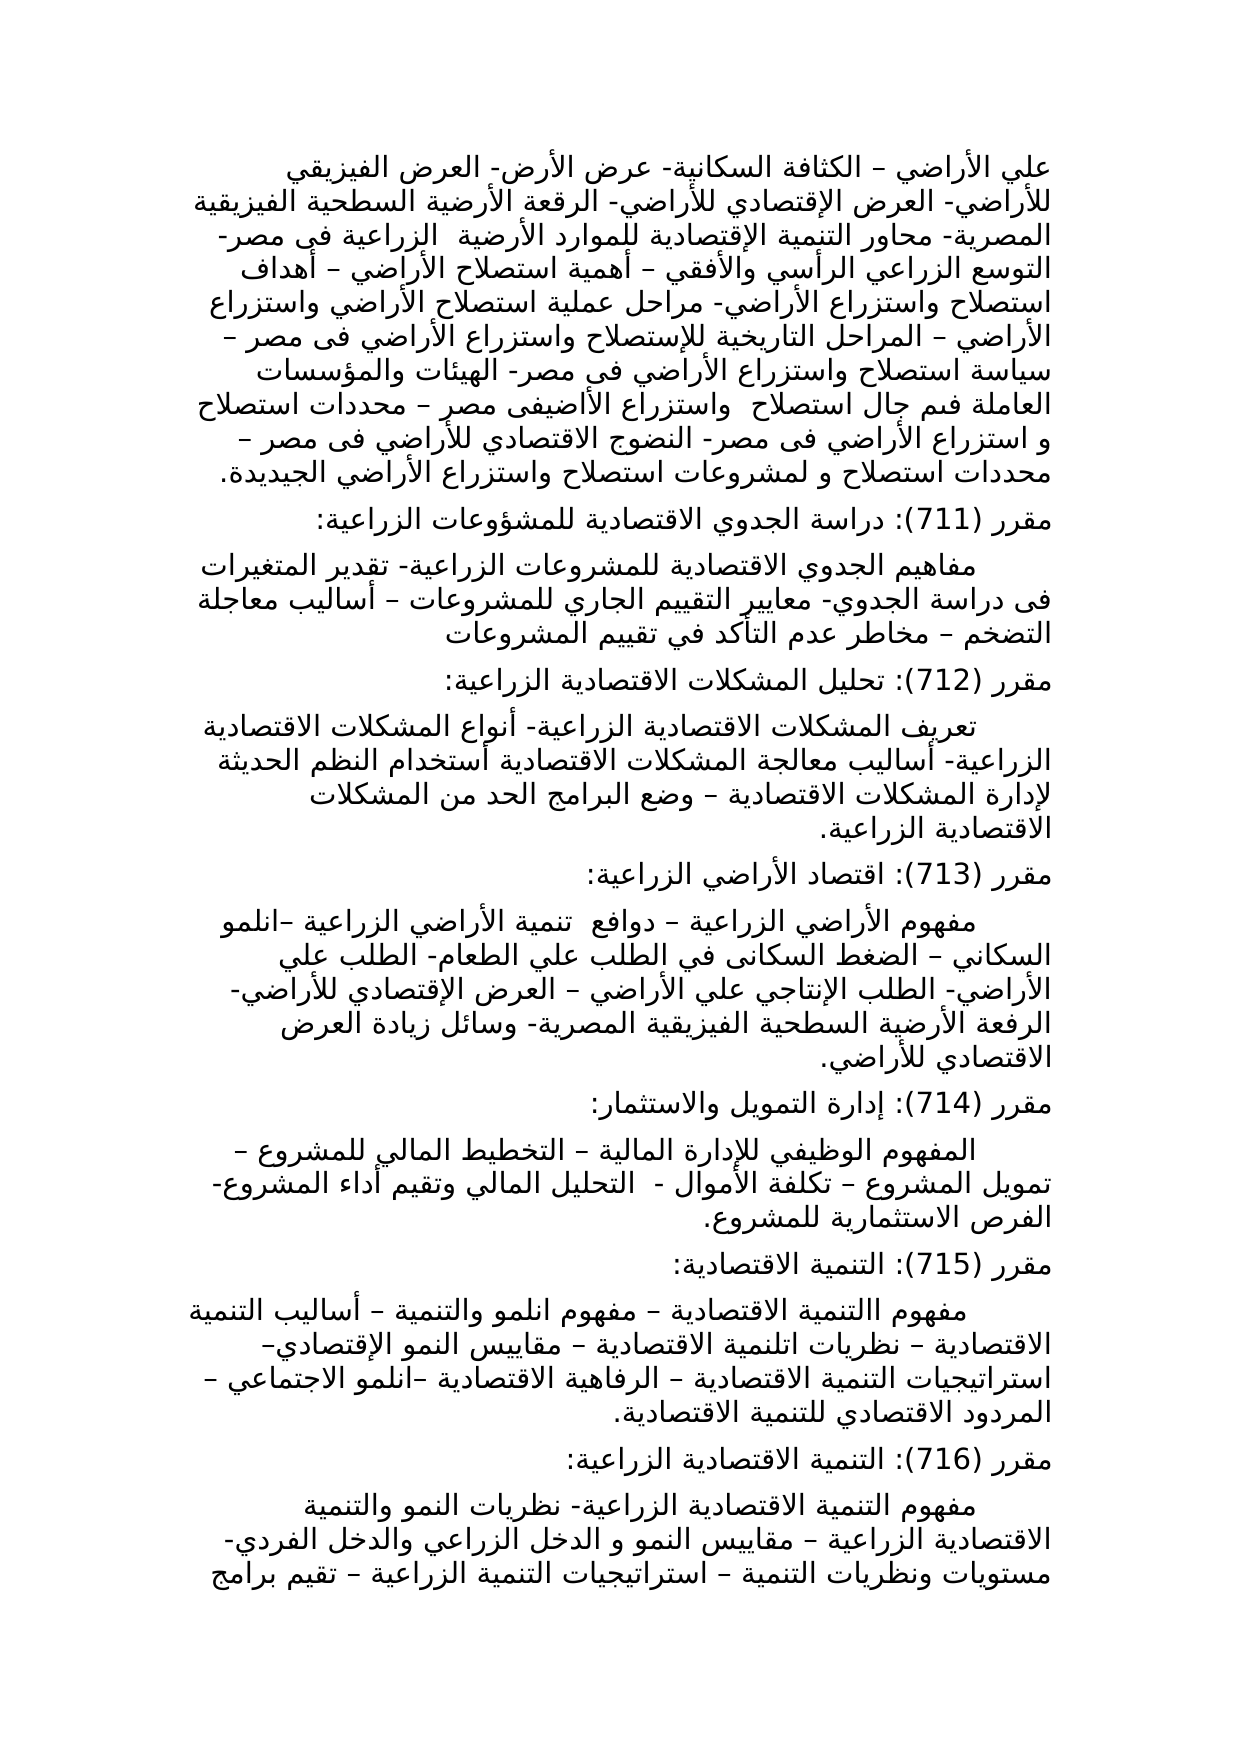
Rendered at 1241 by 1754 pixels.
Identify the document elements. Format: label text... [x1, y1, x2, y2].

text مقرر (715): التنمية الاقتصادية: [187, 1247, 1053, 1281]
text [187, 1488, 1053, 1590]
text مفهوم االتنمية الاقتصادية – مفهوم انلمو والتنمية – أساليب التنمية الاقتصادية – نظريات اتلنمية الاقتصادية – مقاييس النمو الإقتصادي– استراتيجيات التنمية الاقتصادية – الرفاهية الاقتصادية –انلمو الاجتماعي – المردود الاقتصادي للتنمية الاقتصادية. [187, 1294, 1053, 1429]
text مقرر (716): التنمية الاقتصادية الزراعية: [187, 1442, 1053, 1476]
text تعريف المشكلات الاقتصادية الزراعية- أنواع المشكلات الاقتصادية الزراعية- أساليب معالجة المشكلات الاقتصادية أستخدام النظم الحديثة لإدارة المشكلات الاقتصادية – وضع البرامج الحد من المشكلات الاقتصادية الزراعية. [187, 709, 1053, 845]
text مقرر (713): اقتصاد الأراضي الزراعية: [187, 858, 1053, 892]
text مفهوم الأراضي الزراعية – دوافع تنمية الأراضي الزراعية –انلمو السكاني – الضغط السكانى في الطلب علي الطعام- الطلب علي الأراضي- الطلب الإنتاجي علي الأراضي – العرض الإقتصادي للأراضي- الرفعة الأرضية السطحية الفيزيقية المصرية- وسائل زيادة العرض الاقتصادي للأراضي. [187, 904, 1053, 1074]
text مفاهيم الجدوي الاقتصادية للمشروعات الزراعية- تقدير المتغيرات فى دراسة الجدوي- معايير التقييم الجاري للمشروعات – أساليب معاجلة التضخم – مخاطر عدم التأكد في تقييم المشروعات [187, 548, 1053, 650]
text مقرر (712): تحليل المشكلات الاقتصادية الزراعية: [187, 663, 1053, 697]
text المفهوم الوظيفي للإدارة المالية – التخطيط المالي للمشروع – تمويل المشروع – تكلفة الأموال - التحليل المالي وتقيم أداء المشروع- الفرص الاستثمارية للمشروع. [187, 1133, 1053, 1235]
text مقرر (714): إدارة التمويل والاستثمار: [187, 1086, 1053, 1120]
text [187, 150, 1053, 489]
text مقرر (711): دراسة الجدوي الاقتصادية للمشؤوعات الزراعية: [187, 502, 1053, 536]
